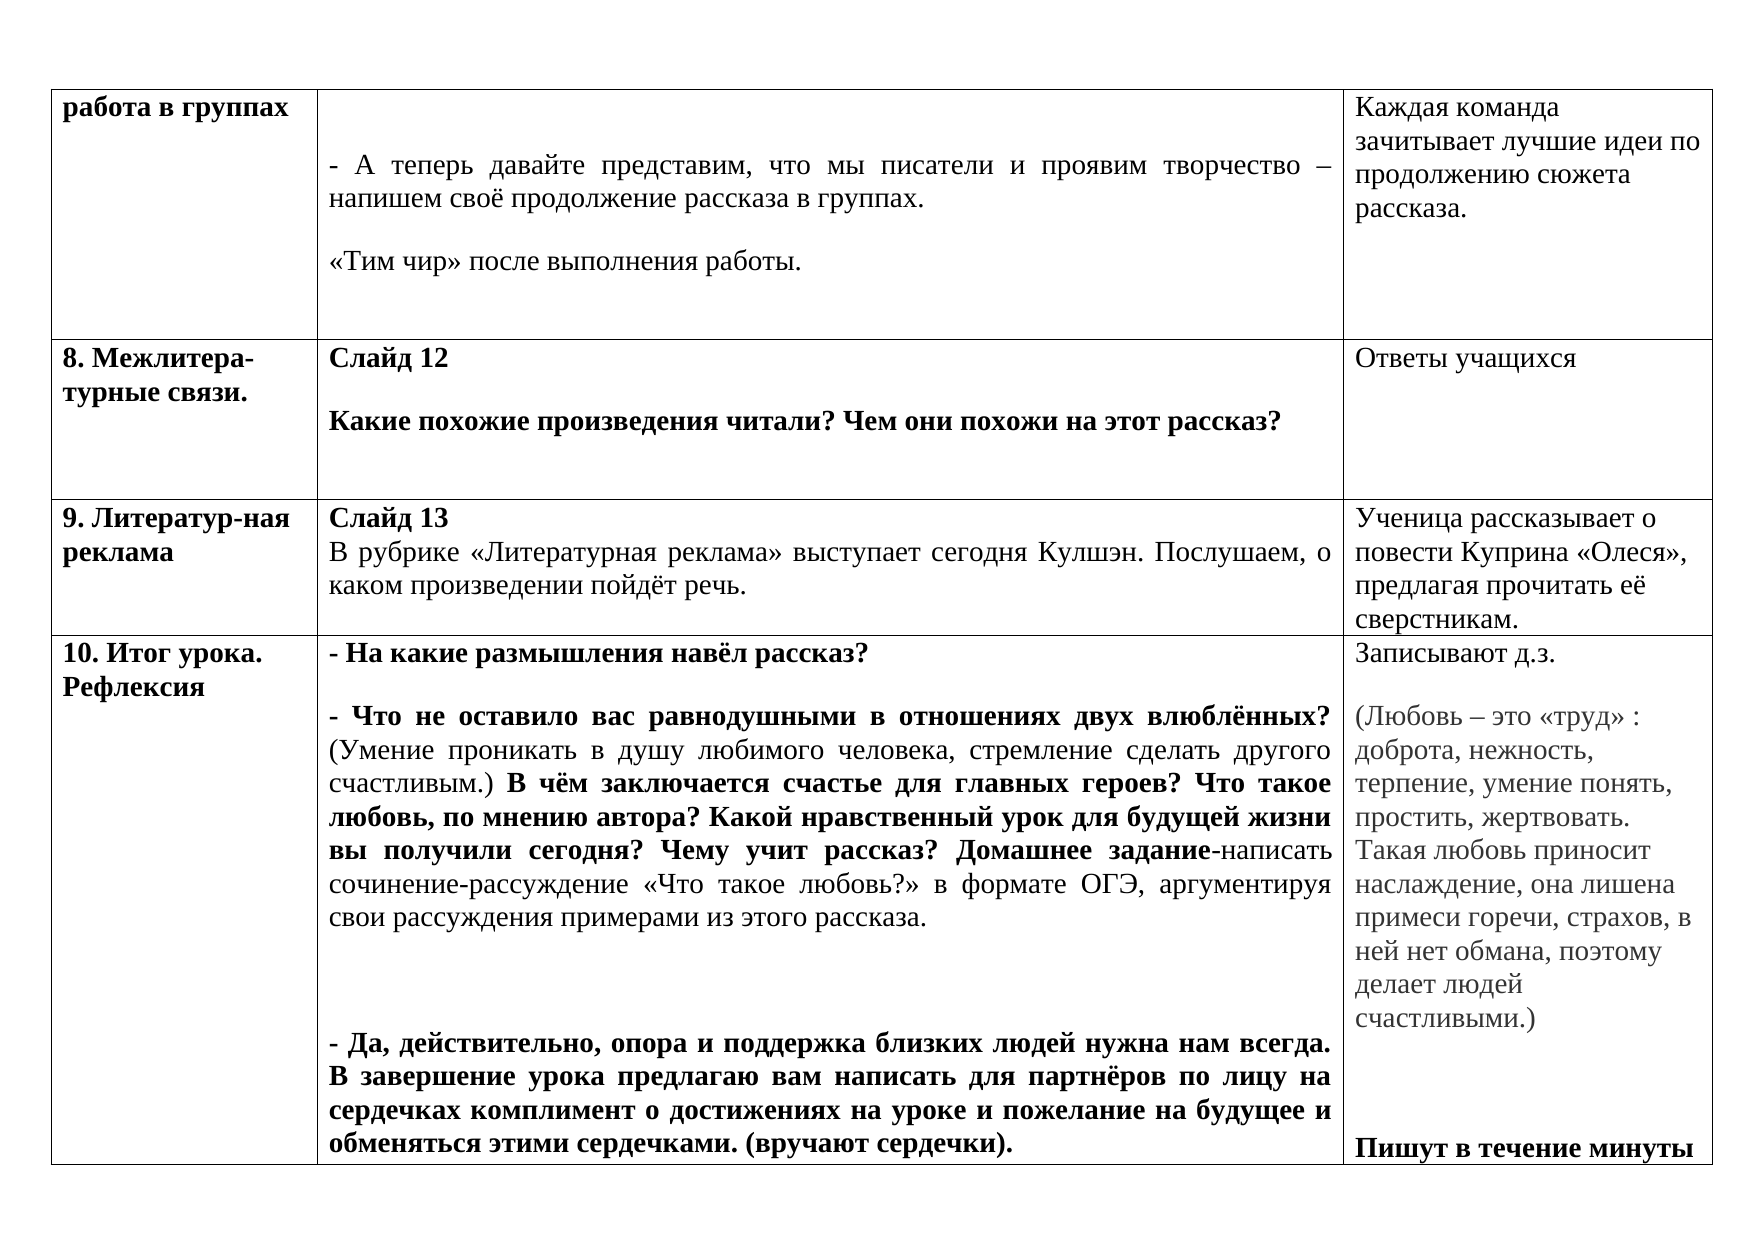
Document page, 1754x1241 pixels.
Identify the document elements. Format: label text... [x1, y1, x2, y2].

table_cell 8. Межлитера-турные связи. [52, 340, 317, 499]
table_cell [1344, 90, 1712, 339]
table_cell Слайд 13 В рубрике «Литературная реклама» выступает сегодня Кулшэн. Послушаем, о каком произведении пойдёт речь. [318, 500, 1343, 634]
table_cell Слайд 12 Какие похожие произведения читали? Чем они похожи на этот рассказ? [318, 340, 1343, 499]
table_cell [1344, 636, 1712, 1163]
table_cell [318, 90, 1343, 339]
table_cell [52, 636, 317, 1163]
table_cell Ученица рассказывает о повести Куприна «Олеся», предлагая прочитать её сверстникам. [1344, 500, 1712, 634]
table_cell Ответы учащихся [1344, 340, 1712, 499]
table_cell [52, 90, 317, 339]
table_cell 9. Литератур-ная реклама [52, 500, 317, 634]
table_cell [318, 636, 1343, 1163]
